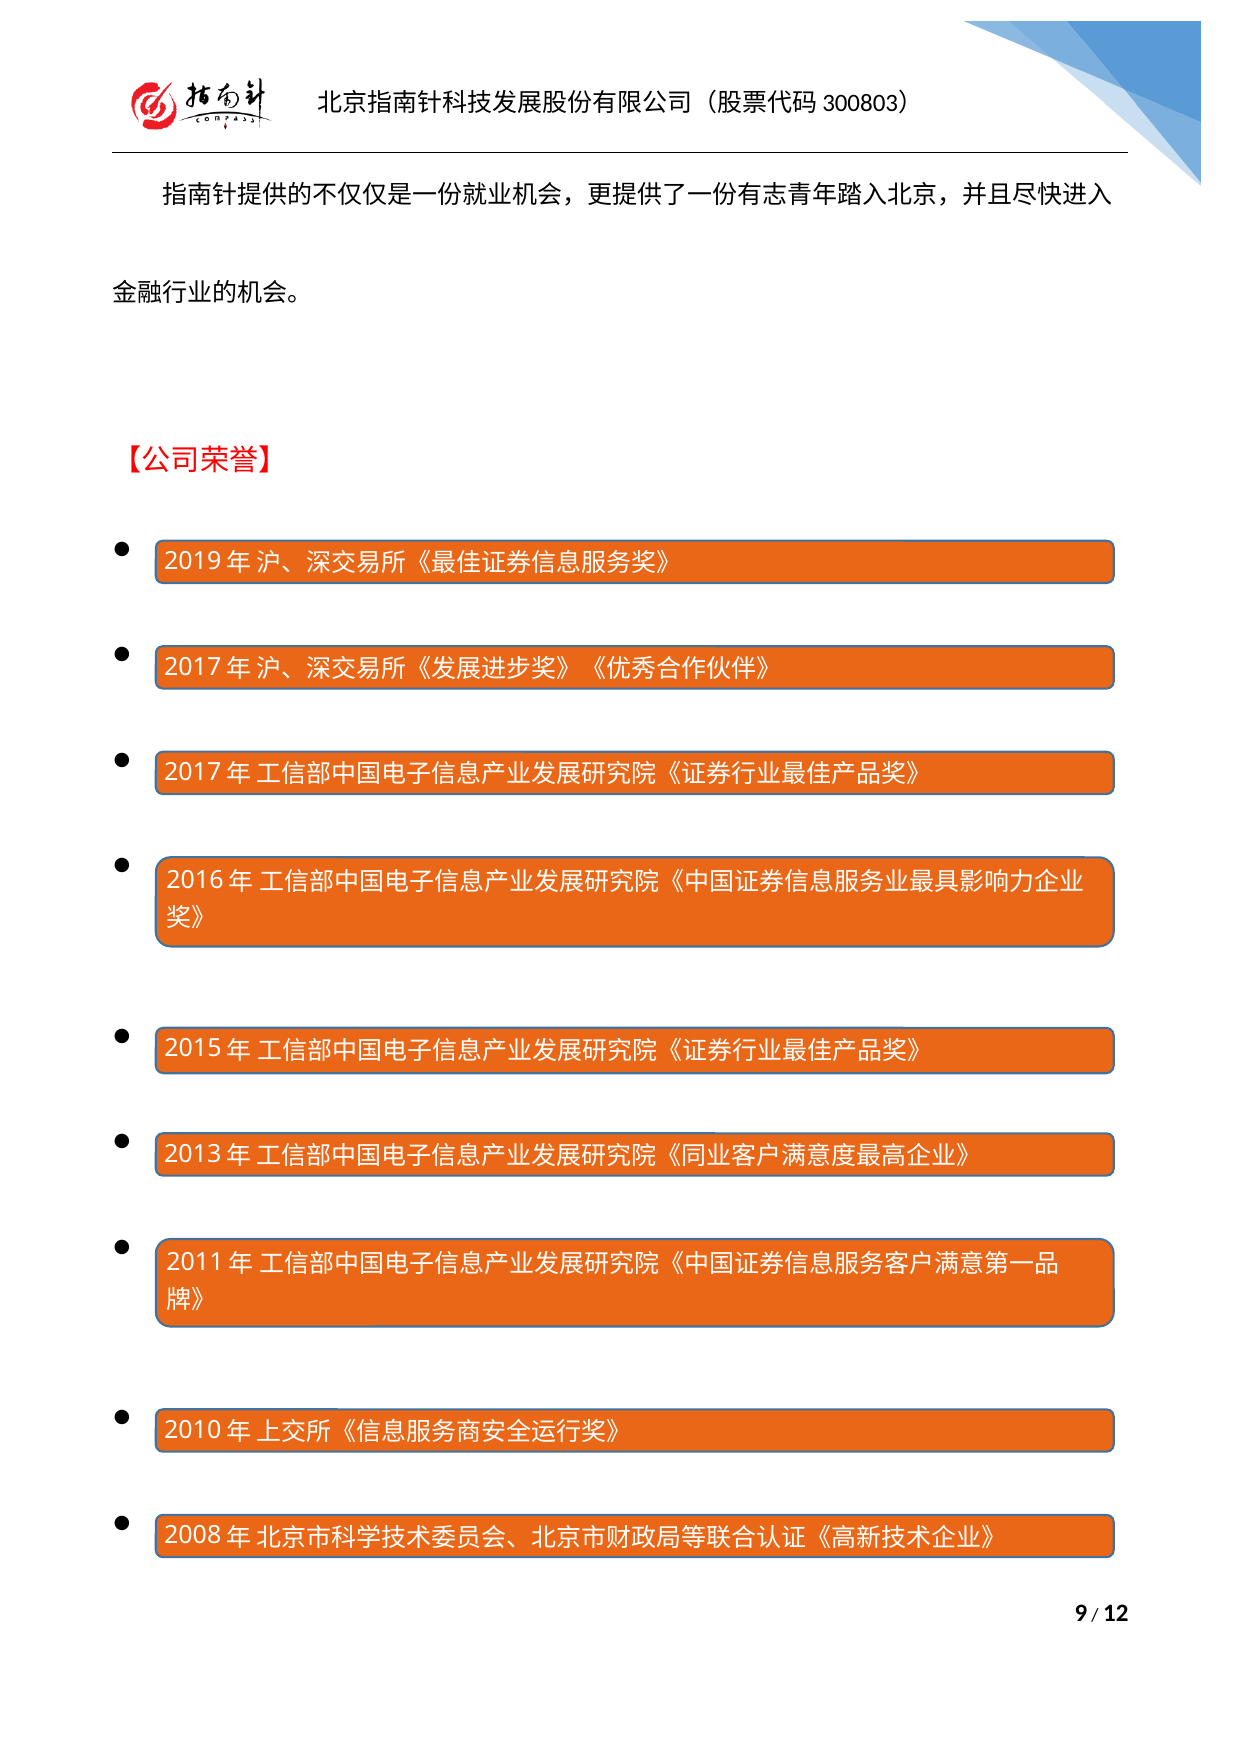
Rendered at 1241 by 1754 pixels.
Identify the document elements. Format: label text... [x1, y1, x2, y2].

picture [962, 21, 1201, 187]
text 指南针提供的不仅仅是一份就业机会，更提供了一份有志青年踏入北京，并且尽快进入金融行业的机会。 [112, 160, 1128, 323]
picture [127, 74, 275, 134]
text 【公司荣誉】 [112, 426, 1128, 491]
